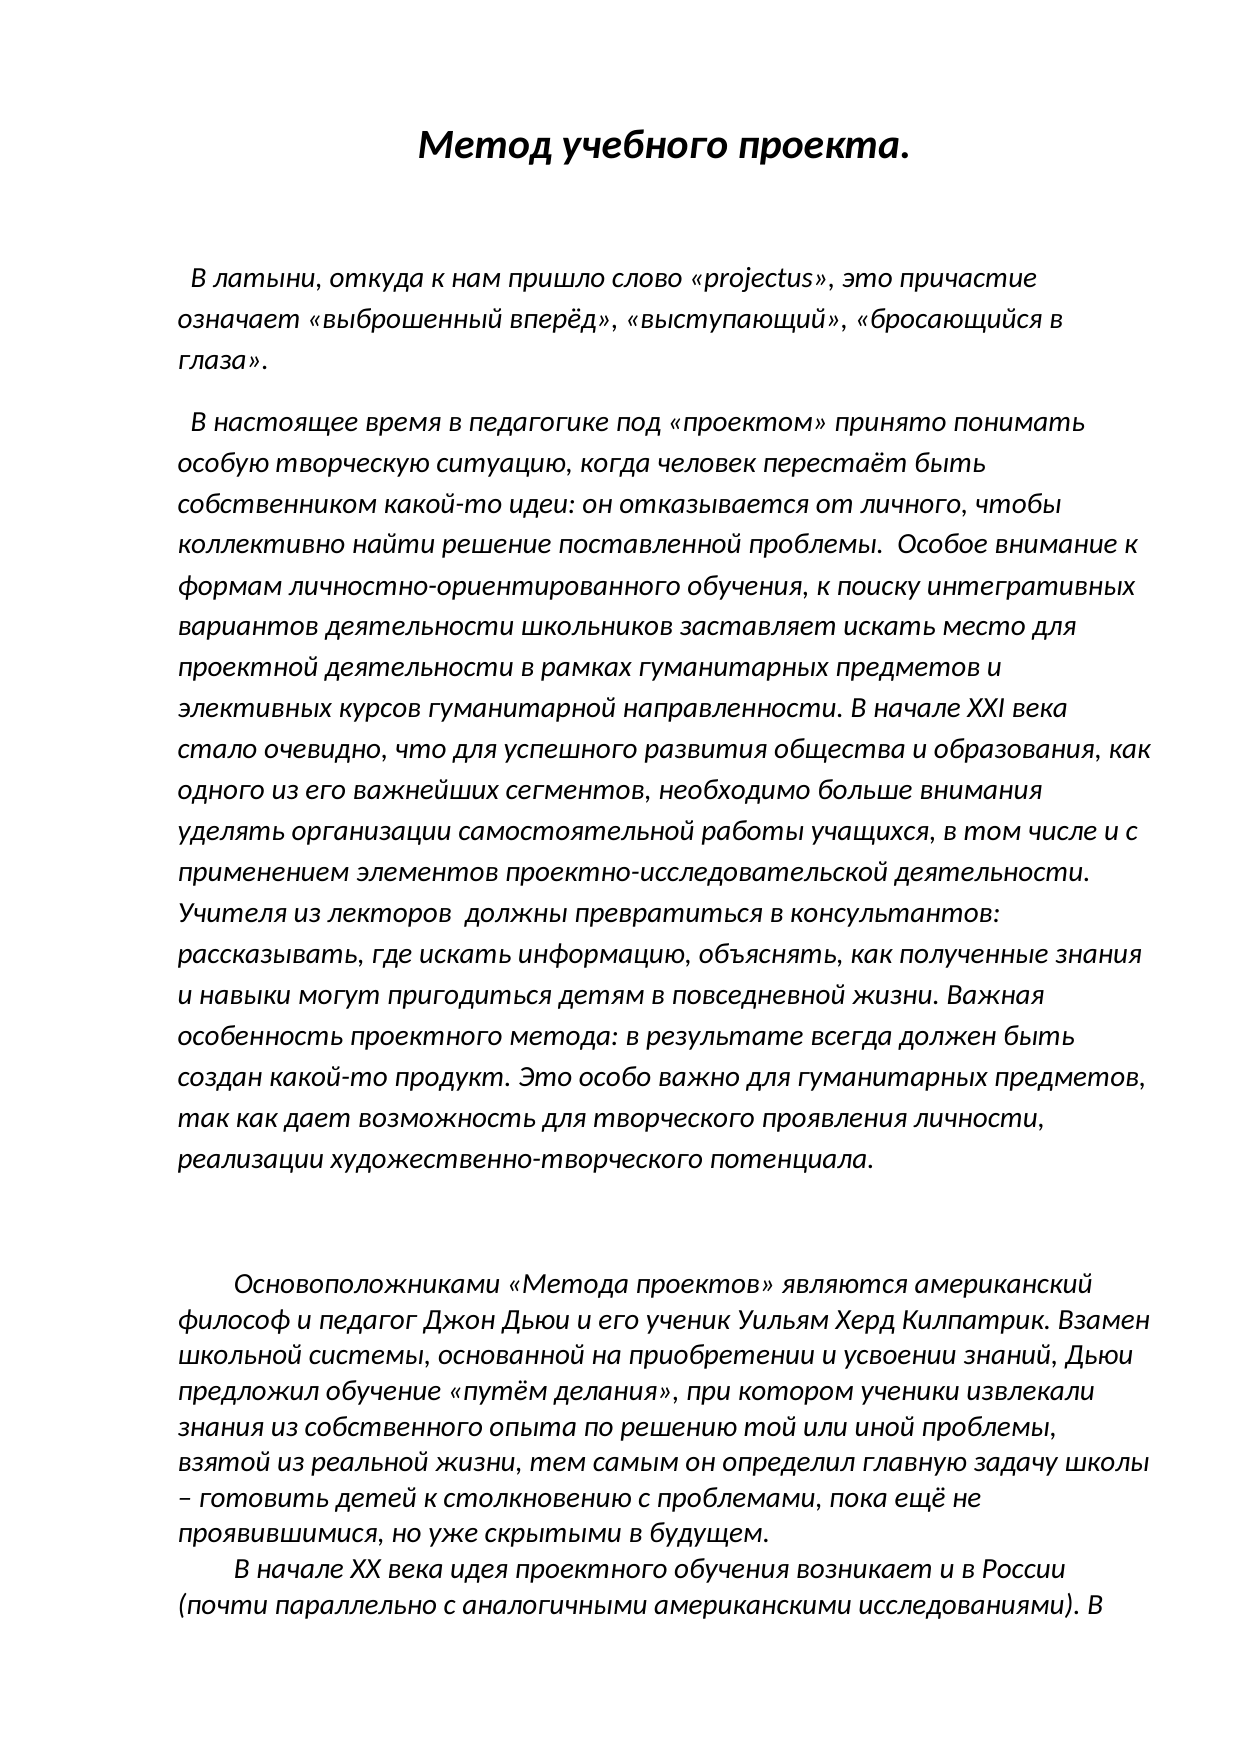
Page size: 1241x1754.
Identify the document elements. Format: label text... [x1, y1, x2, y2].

text В латыни, откуда к нам пришло слово «projectus», это причастие означает «выброшенный вперёд», «выступающий», «бросающийся в глаза». [177, 259, 1152, 377]
text В настоящее время в педагогике под «проектом» принято понимать особую творческую ситуацию, когда человек перестаёт быть собственником какой-то идеи: он отказывается от личного, чтобы коллективно найти решение поставленной проблемы. Особое внимание к формам личностно-ориентированного обучения, к поиску интегративных вариантов деятельности школьников заставляет искать место для проектной деятельности в рамках гуманитарных предметов и элективных курсов гуманитарной направленности. В начале XXI века стало очевидно, что для успешного развития общества и образования, как одного из его важнейших сегментов, необходимо больше внимания уделять организации самостоятельной работы учащихся, в том числе и с применением элементов проектно-исследовательской деятельности. Учителя из лекторов должны превратиться в консультантов: рассказывать, где искать информацию, объяснять, как полученные знания и навыки могут пригодиться детям в повседневной жизни. Важная особенность проектного метода: в результате всегда должен быть создан какой-то продукт. Это особо важно для гуманитарных предметов, так как дает возможность для творческого проявления личности, реализации художественно-творческого потенциала. [177, 403, 1152, 1175]
text Метод учебного проекта. [177, 118, 1152, 169]
text Основоположниками «Метода проектов» являются американский философ и педагог Джон Дьюи и его ученик Уильям Херд Килпатрик. Взамен школьной системы, основанной на приобретении и усвоении знаний, Дьюи предложил обучение «путём делания», при котором ученики извлекали знания из собственного опыта по решению той или иной проблемы, взятой из реальной жизни, тем самым он определил главную задачу школы – готовить детей к столкновению с проблемами, пока ещё не проявившимися, но уже скрытыми в будущем. [177, 1265, 1152, 1550]
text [177, 1550, 1152, 1621]
